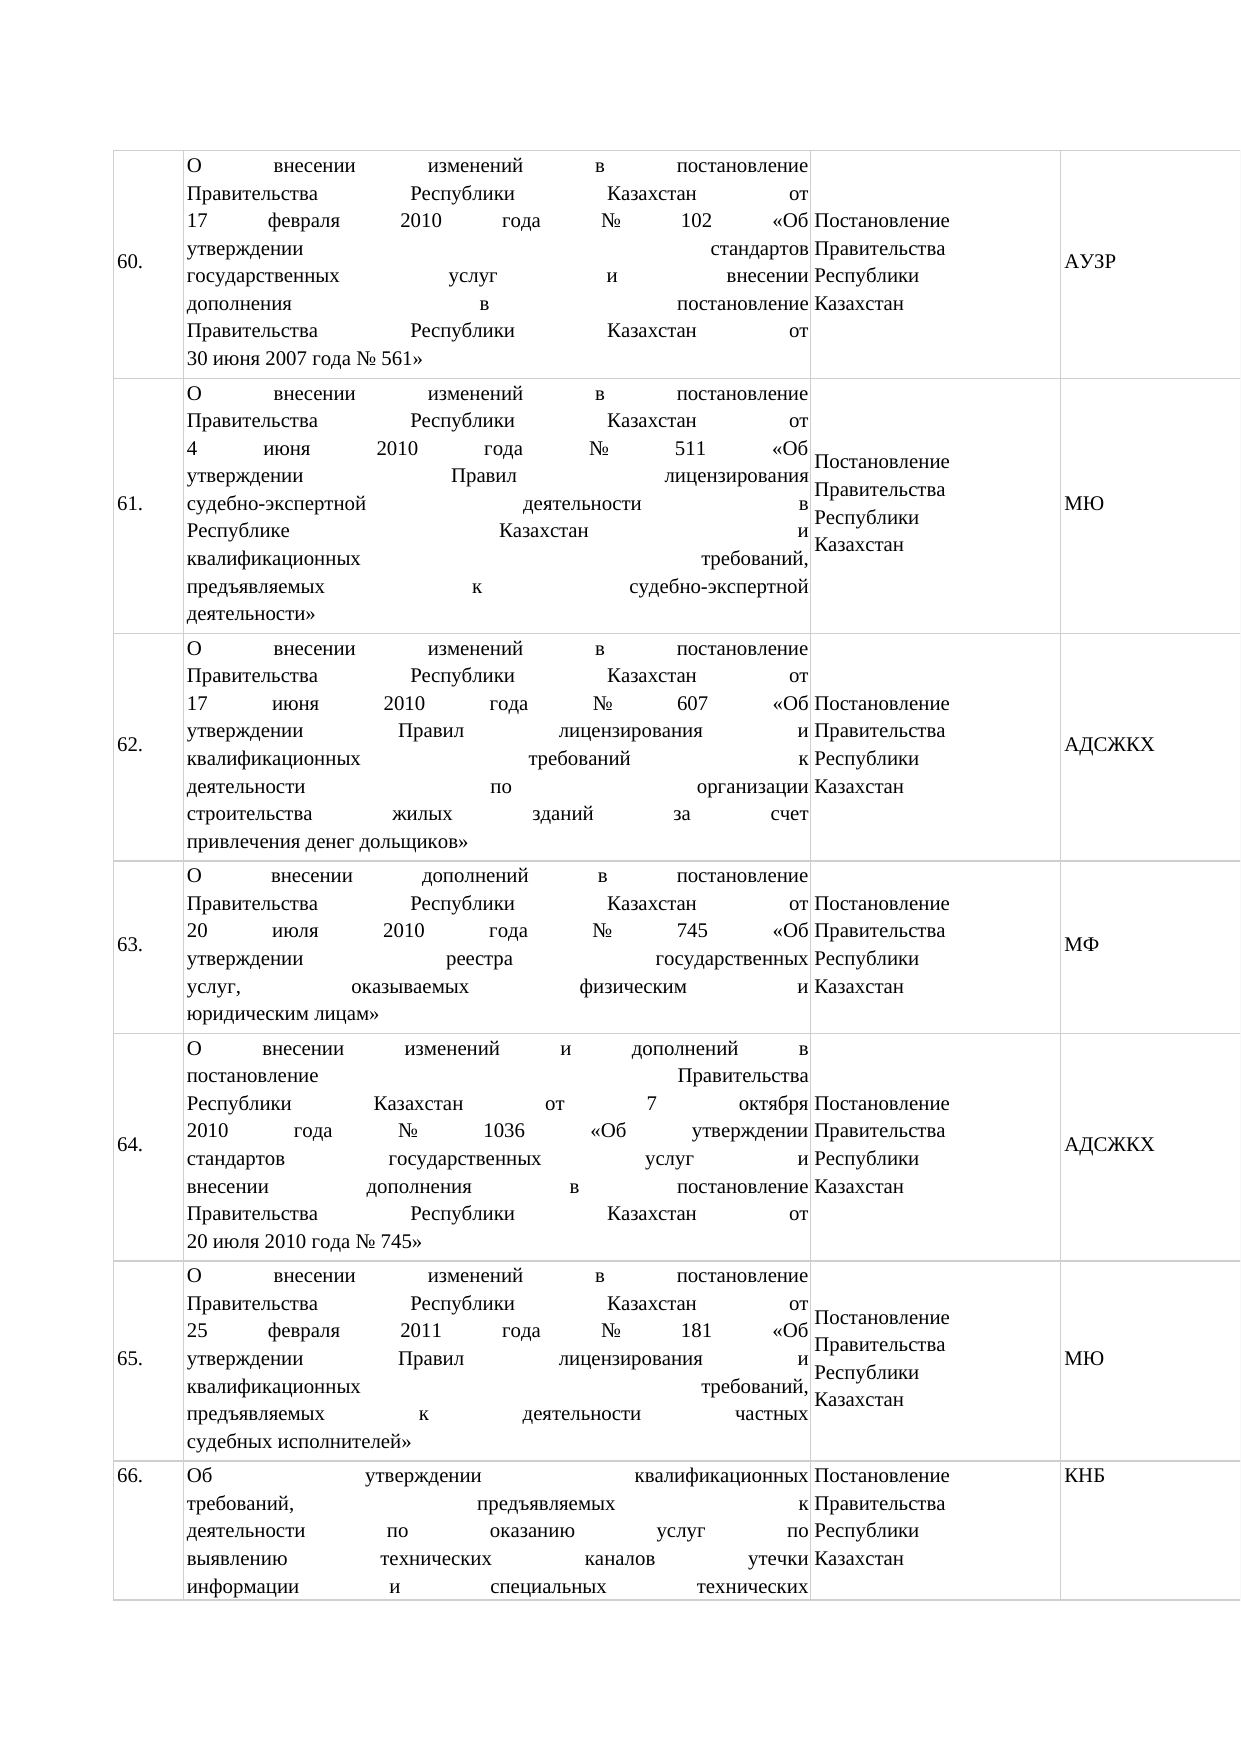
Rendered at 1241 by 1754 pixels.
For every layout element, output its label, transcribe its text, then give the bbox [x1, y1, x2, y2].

table_cell 61. [114, 379, 183, 633]
table_cell 63. [114, 862, 183, 1033]
table_cell О внесении изменений в постановление Правительства Республики Казахстан от 4 июня 2010 года № 511 «Об утверждении Правил лицензирования судебно-экспертной деятельности в Республике Казахстан и квалификационных требований, предъявляемых к судебно-экспертной деятельности» [184, 379, 810, 633]
table_cell МЮ [1061, 379, 1240, 633]
table_cell О внесении изменений в постановление Правительства Республики Казахстан от 17 июня 2010 года № 607 «Об утверждении Правил лицензирования и квалификационных требований к деятельности по организации строительства жилых зданий за счет привлечения денег дольщиков» [184, 634, 810, 860]
table_cell О внесении изменений и дополнений в постановление Правительства Республики Казахстан от 7 октября 2010 года № 1036 «Об утверждении стандартов государственных услуг и внесении дополнения в постановление Правительства Республики Казахстан от 20 июля 2010 года № 745» [184, 1034, 810, 1260]
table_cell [184, 1462, 810, 1599]
table_cell Постановление Правительства Республики Казахстан [811, 1262, 1060, 1460]
table_cell КНБ [1061, 1462, 1240, 1599]
table_cell АУЗР [1061, 151, 1240, 378]
table_cell Постановление Правительства Республики Казахстан [811, 1034, 1060, 1260]
table_cell Постановление Правительства Республики Казахстан [811, 379, 1060, 633]
table_cell О внесении изменений в постановление Правительства Республики Казахстан от 17 февраля 2010 года № 102 «Об утверждении стандартов государственных услуг и внесении дополнения в постановление Правительства Республики Казахстан от 30 июня 2007 года № 561» [184, 151, 810, 378]
table_cell 65. [114, 1262, 183, 1460]
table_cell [811, 1462, 1060, 1599]
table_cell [811, 151, 1060, 378]
table_cell 62. [114, 634, 183, 860]
table_cell АДСЖКХ [1061, 1034, 1240, 1260]
table_cell Постановление Правительства Республики Казахстан [811, 634, 1060, 860]
table_cell 66. [114, 1462, 183, 1599]
table_cell 64. [114, 1034, 183, 1260]
table_cell МЮ [1061, 1262, 1240, 1460]
table_cell О внесении изменений в постановление Правительства Республики Казахстан от 25 февраля 2011 года № 181 «Об утверждении Правил лицензирования и квалификационных требований, предъявляемых к деятельности частных судебных исполнителей» [184, 1262, 810, 1460]
table_cell 60. [114, 151, 183, 378]
table_cell МФ [1061, 862, 1240, 1033]
table_cell Постановление Правительства Республики Казахстан [811, 862, 1060, 1033]
table_cell О внесении дополнений в постановление Правительства Республики Казахстан от 20 июля 2010 года № 745 «Об утверждении реестра государственных услуг, оказываемых физическим и юридическим лицам» [184, 862, 810, 1033]
table_cell АДСЖКХ [1061, 634, 1240, 860]
